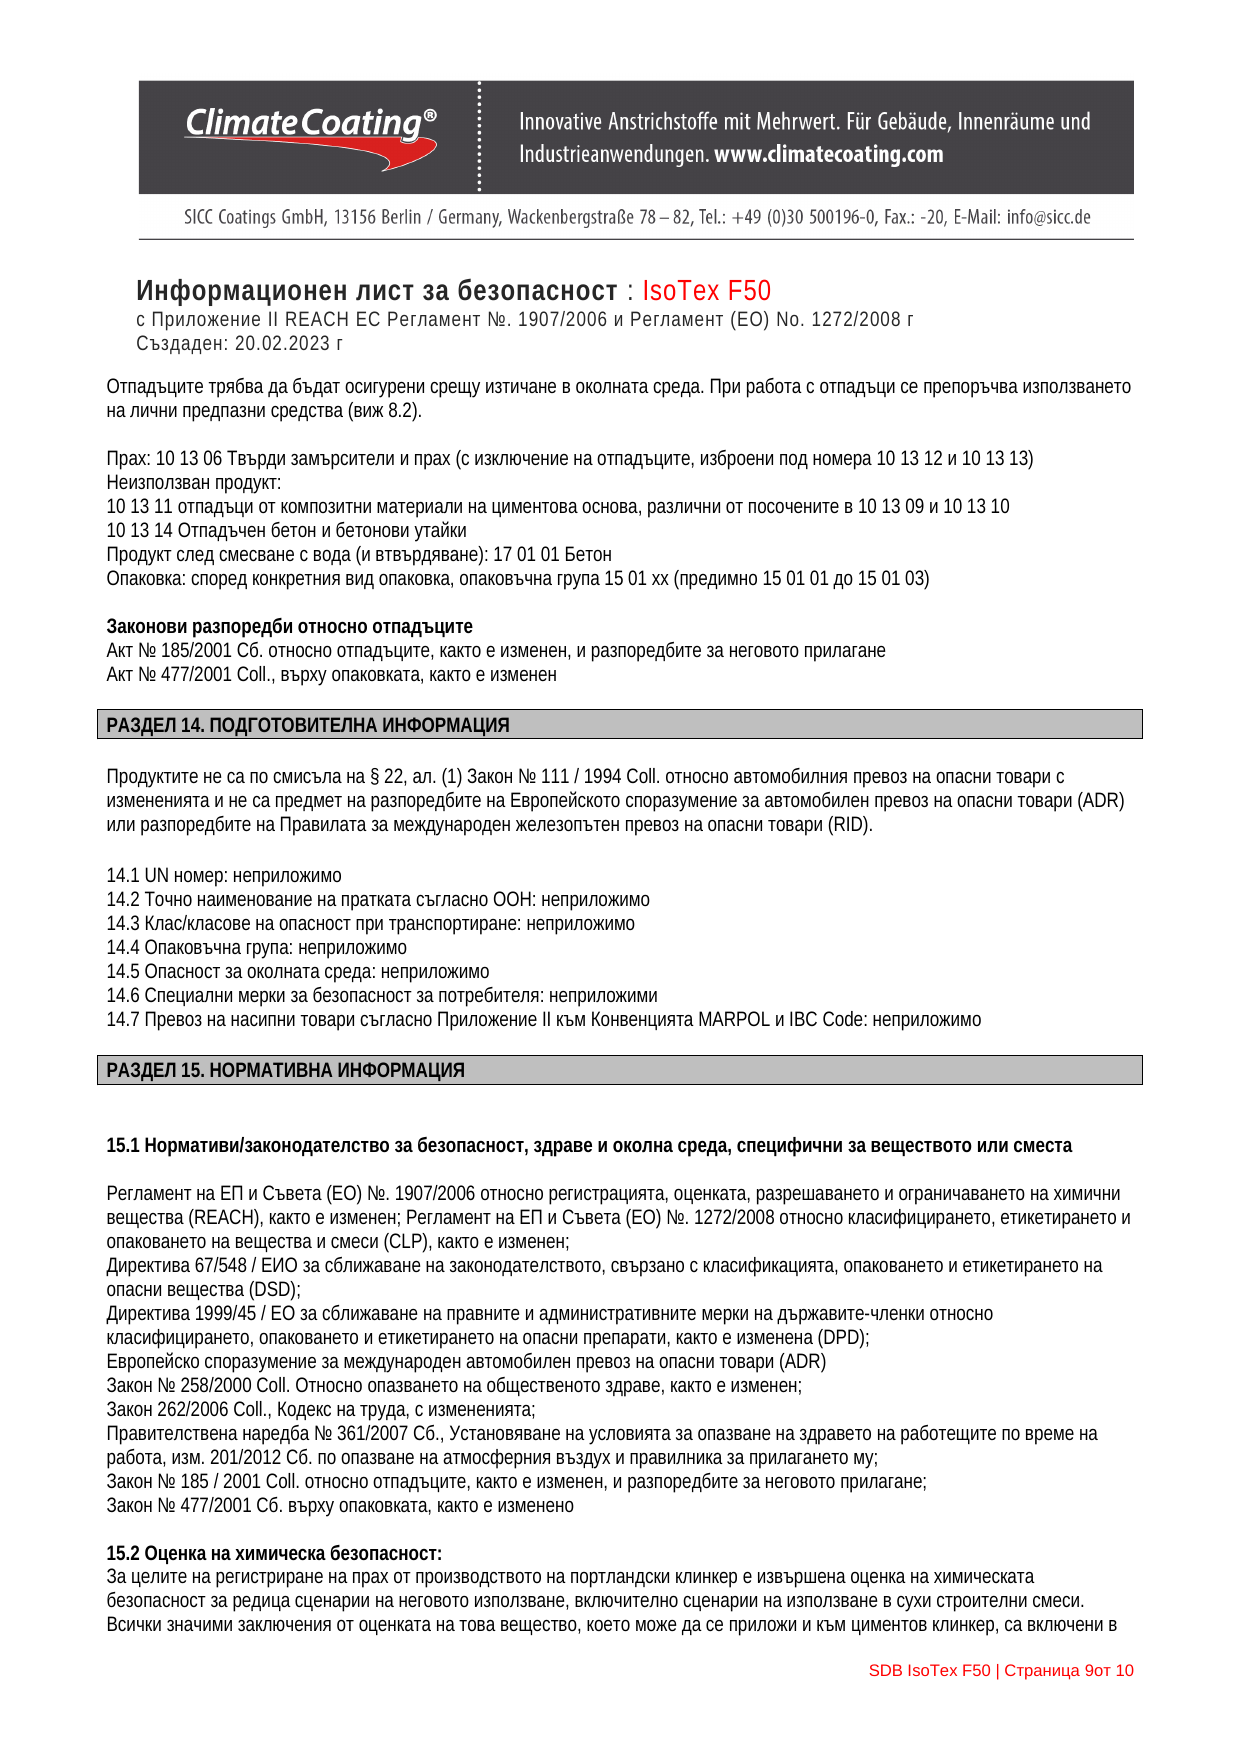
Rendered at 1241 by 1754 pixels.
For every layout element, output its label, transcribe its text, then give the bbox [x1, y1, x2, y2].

text 14.1 UN номер: неприложимо [106, 863, 1134, 887]
text Директива 67/548 / ЕИО за сближаване на законодателството, свързано с класификацията, опаковането и етикетирането на опасни вещества (DSD); [106, 1253, 1134, 1301]
text 14.5 Опасност за околната среда: неприложимо [106, 959, 1134, 983]
text РАЗДЕЛ 15. НОРМАТИВНА ИНФОРМАЦИЯ [98, 1056, 1142, 1084]
text Законови разпоредби относно отпадъците [106, 613, 1134, 637]
text 14.7 Превоз на насипни товари съгласно Приложение II към Конвенцията MARPOL и IBC Code: неприложимо [106, 1007, 1134, 1031]
text Продуктите не са по смисъла на § 22, ал. (1) Закон № 111 / 1994 Coll. относно автомобилния превоз на опасни товари с измененията и не са предмет на разпоредбите на Европейското споразумение за автомобилен превоз на опасни товари (ADR) или разпоредбите на Правилата за международен железопътен превоз на опасни товари (RID). [106, 763, 1134, 835]
text 15.1 Нормативи/законодателство за безопасност, здраве и околна среда, специфични за веществото или сместа [106, 1133, 1134, 1157]
text Неизползван продукт: [106, 470, 1134, 494]
text Директива 1999/45 / ЕО за сближаване на правните и административните мерки на държавите-членки относно класифицирането, опаковането и етикетирането на опасни препарати, както е изменена (DPD); [106, 1301, 1134, 1349]
text Закон 262/2006 Coll., Кодекс на труда, с измененията; [106, 1397, 1134, 1421]
text Европейско споразумение за международен автомобилен превоз на опасни товари (ADR) [106, 1349, 1134, 1373]
text Акт № 477/2001 Coll., върху опаковката, както е изменен [106, 661, 1134, 685]
text Закон № 185 / 2001 Coll. относно отпадъците, както е изменен, и разпоредбите за неговото прилагане; [106, 1469, 1134, 1493]
text Продукт след смесване с вода (и втвърдяване): 17 01 01 Бетон [106, 542, 1134, 566]
text Правителствена наредба № 361/2007 Сб., Установяване на условията за опазване на здравето на работещите по време на работа, изм. 201/2012 Сб. по опазване на атмосферния въздух и правилника за прилагането му; [106, 1421, 1134, 1469]
text Закон № 258/2000 Coll. Относно опазването на общественото здраве, както е изменен; [106, 1373, 1134, 1397]
text 14.6 Специални мерки за безопасност за потребителя: неприложими [106, 983, 1134, 1007]
text 14.3 Клас/класове на опасност при транспортиране: неприложимо [106, 911, 1134, 935]
text 14.4 Опаковъчна група: неприложимо [106, 935, 1134, 959]
text Прах: 10 13 06 Твърди замърсители и прах (с изключение на отпадъците, изброени под номера 10 13 12 и 10 13 13) [106, 446, 1134, 470]
text Закон № 477/2001 Сб. върху опаковката, както е изменено [106, 1493, 1134, 1517]
text 10 13 11 отпадъци от композитни материали на циментова основа, различни от посочените в 10 13 09 и 10 13 10 [106, 494, 1134, 518]
text Опаковка: според конкретния вид опаковка, опаковъчна група 15 01 xx (предимно 15 01 01 до 15 01 03) [106, 566, 1134, 589]
text 15.2 Оценка на химическа безопасност: [106, 1541, 1134, 1564]
picture [138, 73, 1134, 240]
text Регламент на ЕП и Съвета (ЕО) №. 1907/2006 относно регистрацията, оценката, разрешаването и ограничаването на химични вещества (REACH), както е изменен; Регламент на ЕП и Съвета (ЕО) №. 1272/2008 относно класифицирането, етикетирането и опаковането на вещества и смеси (CLP), както е изменен; [106, 1181, 1134, 1253]
text РАЗДЕЛ 14. ПОДГОТОВИТЕЛНА ИНФОРМАЦИЯ [98, 710, 1142, 738]
text 10 13 14 Отпадъчен бетон и бетонови утайки [106, 518, 1134, 542]
text Акт № 185/2001 Сб. относно отпадъците, както е изменен, и разпоредбите за неговото прилагане [106, 637, 1134, 661]
text 14.2 Точно наименование на пратката съгласно ООН: неприложимо [106, 887, 1134, 911]
